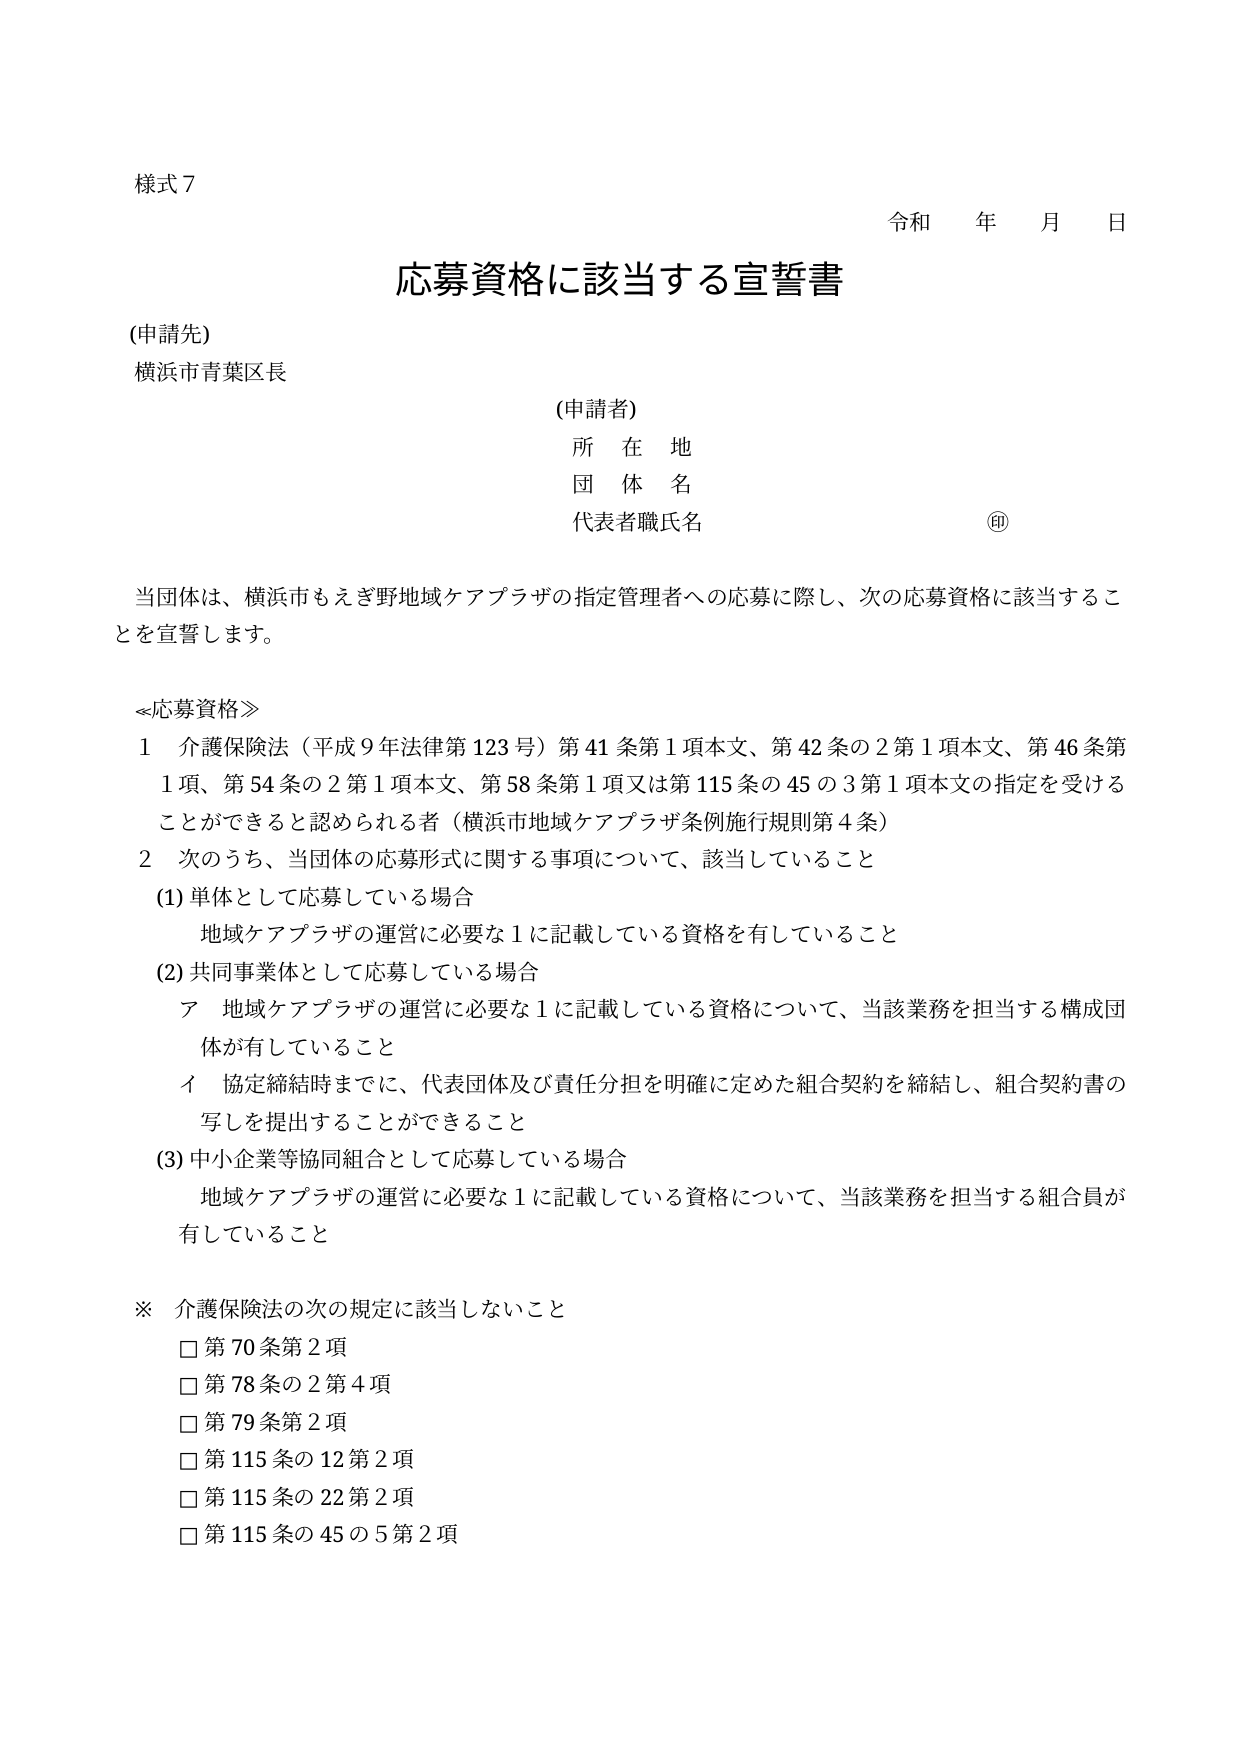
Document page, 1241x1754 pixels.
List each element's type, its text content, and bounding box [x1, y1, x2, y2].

text □ 第115条の22第２項 [112, 1477, 1128, 1514]
text □ 第70条第２項 [112, 1327, 1128, 1364]
text □ 第78条の２第４項 [112, 1364, 1128, 1402]
text □ 第115条の12第２項 [112, 1439, 1128, 1477]
text 横浜市青葉区長 [112, 352, 1128, 389]
text 地域ケアプラザの運営に必要な１に記載している資格について、当該業務を担当する組合員が有していること [178, 1177, 1128, 1252]
text (3) 中小企業等協同組合として応募している場合 [112, 1139, 1128, 1177]
text (申請者) [112, 389, 1128, 427]
text 当団体は、横浜市もえぎ野地域ケアプラザの指定管理者への応募に際し、次の応募資格に該当することを宣誓します。 [112, 577, 1128, 652]
text 地域ケアプラザの運営に必要な１に記載している資格を有していること [112, 914, 1128, 952]
text ※ 介護保険法の次の規定に該当しないこと [112, 1289, 1128, 1327]
text 様式７ [134, 164, 1128, 202]
text □ 第115条の45の５第２項 [112, 1514, 1128, 1552]
text ２ 次のうち、当団体の応募形式に関する事項について、該当していること [112, 839, 1128, 877]
text □ 第79条第２項 [112, 1402, 1128, 1439]
text 応募資格に該当する宣誓書 [112, 239, 1128, 314]
text 所 在 地 [112, 427, 1128, 464]
text (申請先) [112, 314, 1128, 352]
text (2) 共同事業体として応募している場合 [112, 952, 1128, 989]
text 代表者職氏名 ㊞ [112, 502, 1128, 539]
text １ 介護保険法（平成９年法律第123号）第41 条第１項本文、第42条の２第１項本文、第46条第１項、第54条の２第１項本文、第58条第１項又は第115条の45の３第１項本文の指定を受けることができると認められる者（横浜市地域ケアプラザ条例施行規則第４条） [134, 727, 1128, 839]
text ア 地域ケアプラザの運営に必要な１に記載している資格について、当該業務を担当する構成団体が有していること [178, 989, 1128, 1064]
text 団 体 名 [112, 464, 1128, 502]
text ≪応募資格≫ [112, 689, 1128, 727]
text (1) 単体として応募している場合 [112, 877, 1128, 914]
text 令和 年 月 日 [112, 202, 1128, 239]
text イ 協定締結時までに、代表団体及び責任分担を明確に定めた組合契約を締結し、組合契約書の写しを提出することができること [178, 1064, 1128, 1139]
